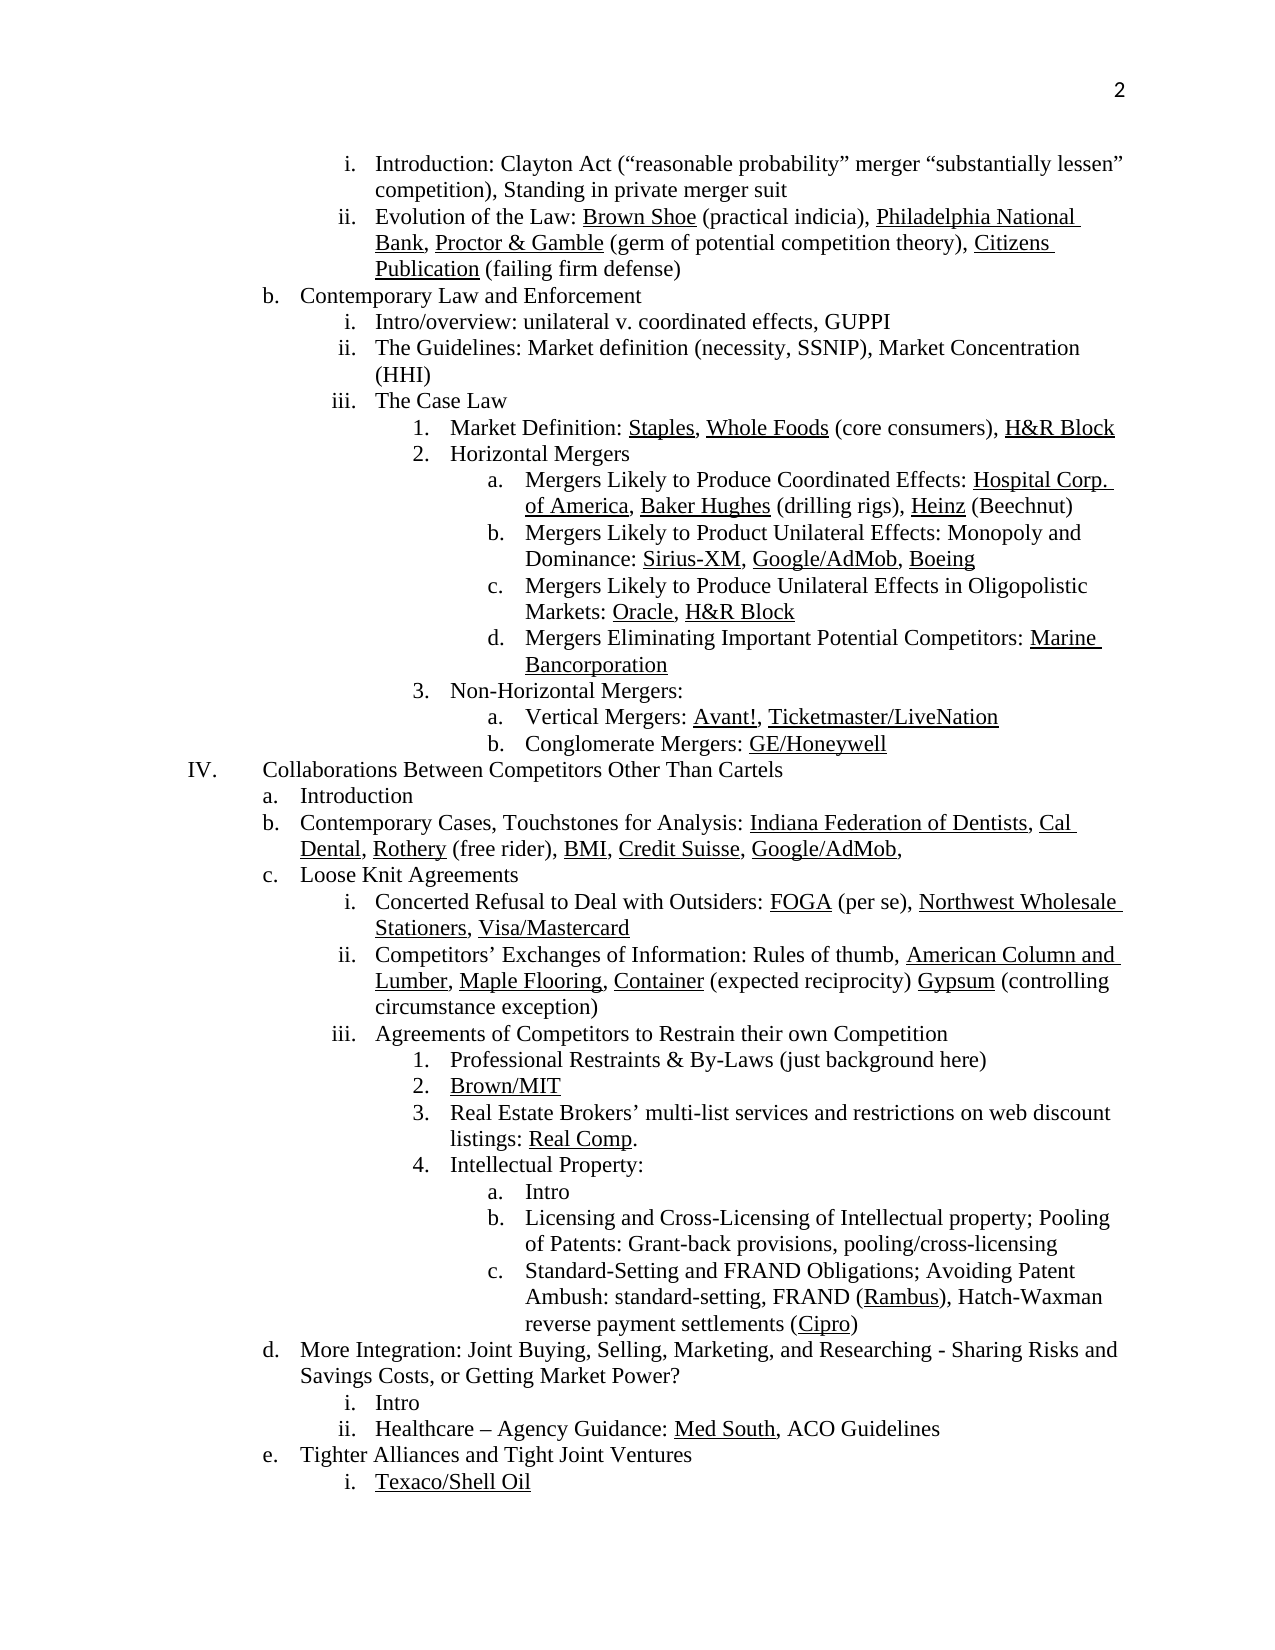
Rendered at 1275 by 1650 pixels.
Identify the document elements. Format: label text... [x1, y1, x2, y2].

list Mergers Likely to Product Unilateral Effects: Monopoly and Dominance: Sirius-XM, Google/AdMob, Boeing [487, 519, 1125, 572]
list Professional Restraints & By-Laws (just background here) [412, 1046, 1125, 1072]
list Agreements of Competitors to Restrain their own Competition [356, 1020, 1125, 1046]
list The Guidelines: Market definition (necessity, SSNIP), Market Concentration (HHI) [356, 334, 1125, 387]
list Standard-Setting and FRAND Obligations; Avoiding Patent Ambush: standard-setting, FRAND (Rambus), Hatch-Waxman reverse payment settlements (Cipro) [487, 1257, 1125, 1336]
list Competitors’ Exchanges of Information: Rules of thumb, American Column and Lumber, Maple Flooring, Container (expected reciprocity) Gypsum (controlling circumstance exception) [356, 941, 1125, 1020]
list Intro [487, 1178, 1125, 1204]
list Licensing and Cross-Licensing of Intellectual property; Pooling of Patents: Grant-back provisions, pooling/cross-licensing [487, 1204, 1125, 1257]
list Intro [356, 1389, 1125, 1415]
list The Case Law [356, 387, 1125, 413]
list Mergers Likely to Produce Unilateral Effects in Oligopolistic Markets: Oracle, H&R Block [487, 572, 1125, 624]
list Intro/overview: unilateral v. coordinated effects, GUPPI [356, 308, 1125, 334]
list Contemporary Law and Enforcement [262, 282, 1125, 308]
list Introduction: Clayton Act (“reasonable probability” merger “substantially lessen” competition), Standing in private merger suit [356, 150, 1125, 203]
list Concerted Refusal to Deal with Outsiders: FOGA (per se), Northwest Wholesale Stationers, Visa/Mastercard [356, 888, 1125, 941]
list Brown/MIT [412, 1072, 1125, 1099]
list Healthcare – Agency Guidance: Med South, ACO Guidelines [356, 1415, 1125, 1441]
list Real Estate Brokers’ multi-list services and restrictions on web discount listings: Real Comp. [412, 1099, 1125, 1151]
list Horizontal Mergers [412, 440, 1125, 466]
list Mergers Likely to Produce Coordinated Effects: Hospital Corp. of America, Baker Hughes (drilling rigs), Heinz (Beechnut) [487, 466, 1125, 519]
list Collaborations Between Competitors Other Than Cartels [187, 756, 1125, 782]
list Vertical Mergers: Avant!, Ticketmaster/LiveNation [487, 703, 1125, 730]
list Mergers Eliminating Important Potential Competitors: Marine Bancorporation [487, 624, 1125, 677]
list Intellectual Property: [412, 1151, 1125, 1178]
list Evolution of the Law: Brown Shoe (practical indicia), Philadelphia National Bank, Proctor & Gamble (germ of potential competition theory), Citizens Publication (failing firm defense) [356, 203, 1125, 282]
list Non-Horizontal Mergers: [412, 677, 1125, 703]
list Conglomerate Mergers: GE/Honeywell [487, 730, 1125, 756]
list More Integration: Joint Buying, Selling, Marketing, and Researching - Sharing Risks and Savings Costs, or Getting Market Power? [262, 1336, 1125, 1389]
list Contemporary Cases, Touchstones for Analysis: Indiana Federation of Dentists, Cal Dental, Rothery (free rider), BMI, Credit Suisse, Google/AdMob, [262, 809, 1125, 862]
list Texaco/Shell Oil [356, 1468, 1125, 1494]
list Loose Knit Agreements [262, 862, 1125, 888]
list Introduction [262, 782, 1125, 809]
list Market Definition: Staples, Whole Foods (core consumers), H&R Block [412, 413, 1125, 440]
list Tighter Alliances and Tight Joint Ventures [262, 1441, 1125, 1468]
